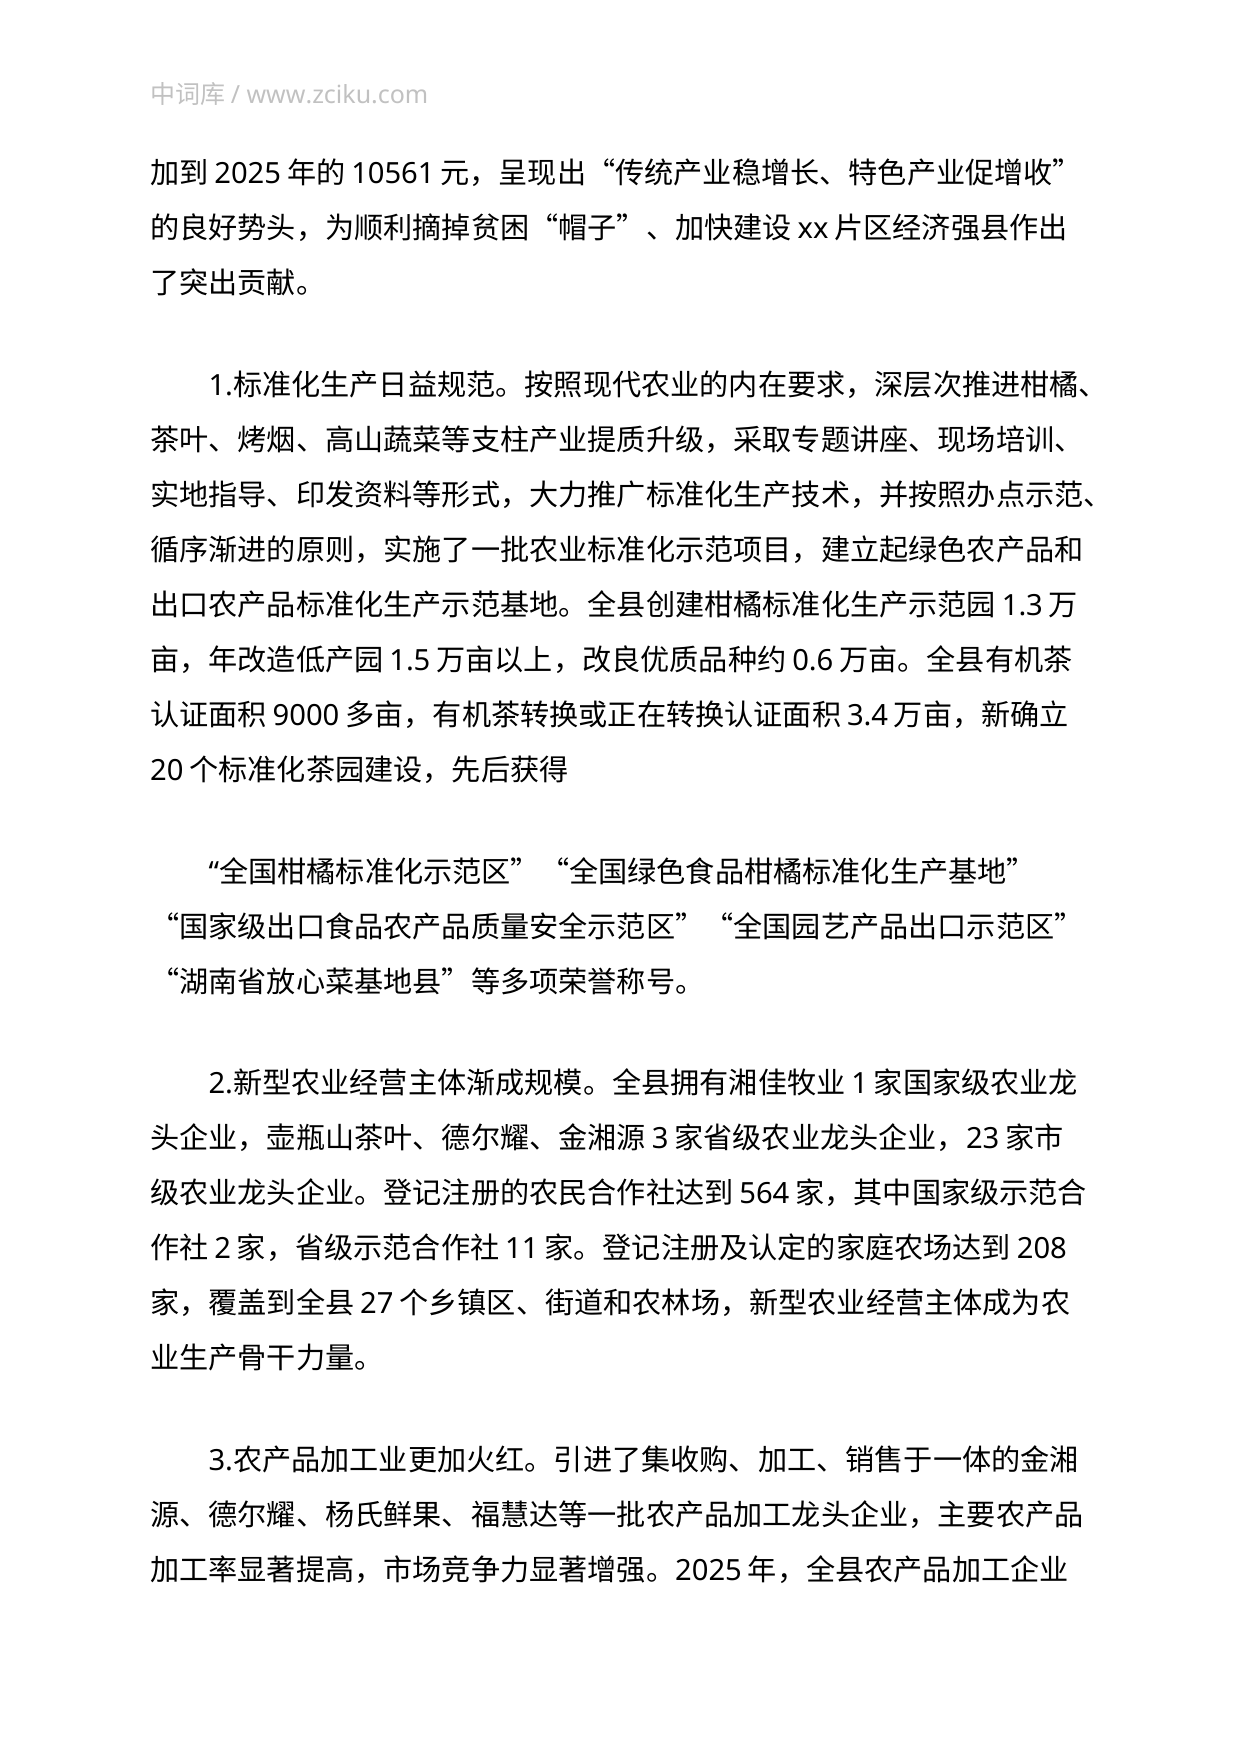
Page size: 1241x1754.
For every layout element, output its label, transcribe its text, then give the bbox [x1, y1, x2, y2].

text 2.新型农业经营主体渐成规模。全县拥有湘佳牧业1家国家级农业龙头企业，壶瓶山茶叶、德尔耀、金湘源3家省级农业龙头企业，23家市级农业龙头企业。登记注册的农民合作社达到564家，其中国家级示范合作社2家，省级示范合作社11家。登记注册及认定的家庭农场达到208家，覆盖到全县27个乡镇区、街道和农林场，新型农业经营主体成为农业生产骨干力量。 [150, 1060, 1090, 1377]
text 1.标准化生产日益规范。按照现代农业的内在要求，深层次推进柑橘、茶叶、烤烟、高山蔬菜等支柱产业提质升级，采取专题讲座、现场培训、实地指导、印发资料等形式，大力推广标准化生产技术，并按照办点示范、循序渐进的原则，实施了一批农业标准化示范项目，建立起绿色农产品和出口农产品标准化生产示范基地。全县创建柑橘标准化生产示范园1.3万亩，年改造低产园1.5万亩以上，改良优质品种约0.6万亩。全县有机茶认证面积9000多亩，有机茶转换或正在转换认证面积3.4万亩，新确立20个标准化茶园建设，先后获得 [150, 362, 1090, 789]
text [150, 1437, 1090, 1589]
text “全国柑橘标准化示范区”“全国绿色食品柑橘标准化生产基地”“国家级出口食品农产品质量安全示范区”“全国园艺产品出口示范区”“湖南省放心菜基地县”等多项荣誉称号。 [150, 848, 1090, 1001]
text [150, 150, 1090, 302]
